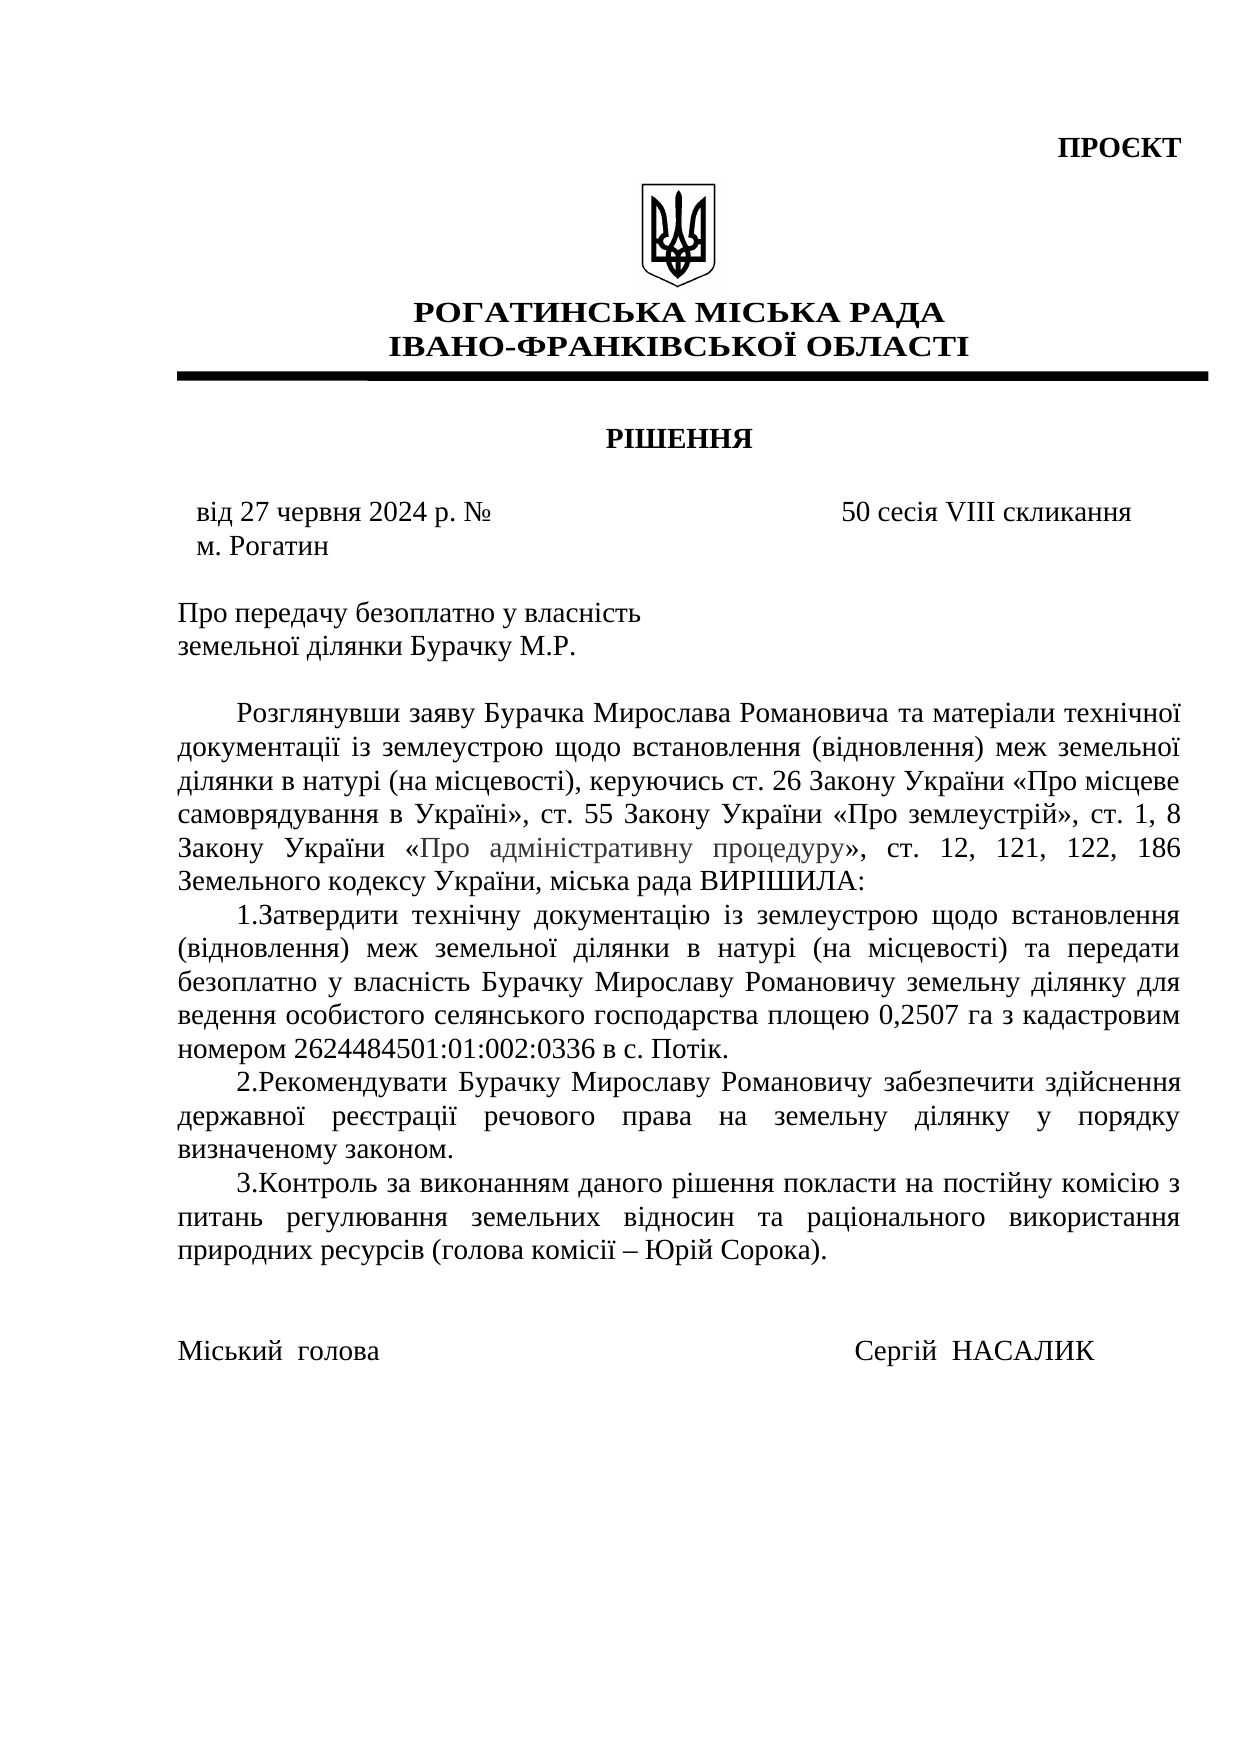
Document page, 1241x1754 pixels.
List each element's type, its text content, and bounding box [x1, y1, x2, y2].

text Міський голова Сергій НАСАЛИК [177, 1333, 1181, 1366]
text ІВАНО-ФРАНКІВСЬКОЇ ОБЛАСТІ [177, 329, 1181, 362]
text 1.Затвердити технічну документацію із землеустрою щодо встановлення (відновлення) меж земельної ділянки в натурі (на місцевості) та передати безоплатно у власність Бурачку Мирославу Романовичу земельну ділянку для ведення особистого селянського господарства площею 0,2507 га з кадастровим номером 2624484501:01:002:0336 в с. Потік. [177, 897, 1181, 1064]
text 2.Рекомендувати Бурачку Мирославу Романовичу забезпечити здійснення державної реєстрації речового права на земельну ділянку у порядку визначеному законом. [177, 1064, 1181, 1165]
text ПРОЄКТ [177, 131, 1181, 164]
text Про передачу безоплатно у власність [177, 595, 1237, 628]
text м. Рогатин [196, 528, 1237, 561]
text РІШЕННЯ [177, 421, 1181, 454]
text від 27 червня 2024 р. № 50 сесія VIII скликання [196, 494, 1237, 528]
text РОГАТИНСЬКА МІСЬКА РАДА [177, 295, 1181, 329]
text Розглянувши заяву Бурачка Мирослава Романовича та матеріали технічної документації із землеустрою щодо встановлення (відновлення) меж земельної ділянки в натурі (на місцевості), керуючись ст. 26 Закону України «Про місцеве самоврядування в Україні», ст. 55 Закону України «Про землеустрій», ст. 1, 8 Закону України «Про адміністративну процедуру», ст. 12, 121, 122, 186 Земельного кодексу України, міська рада ВИРІШИЛА: [177, 696, 1181, 897]
text 3.Контроль за виконанням даного рішення покласти на постійну комісію з питань регулювання земельних відносин та раціонального використання природних ресурсів (голова комісії – Юрій Сорока). [177, 1165, 1181, 1266]
text земельної ділянки Бурачку М.Р. [177, 628, 1181, 662]
